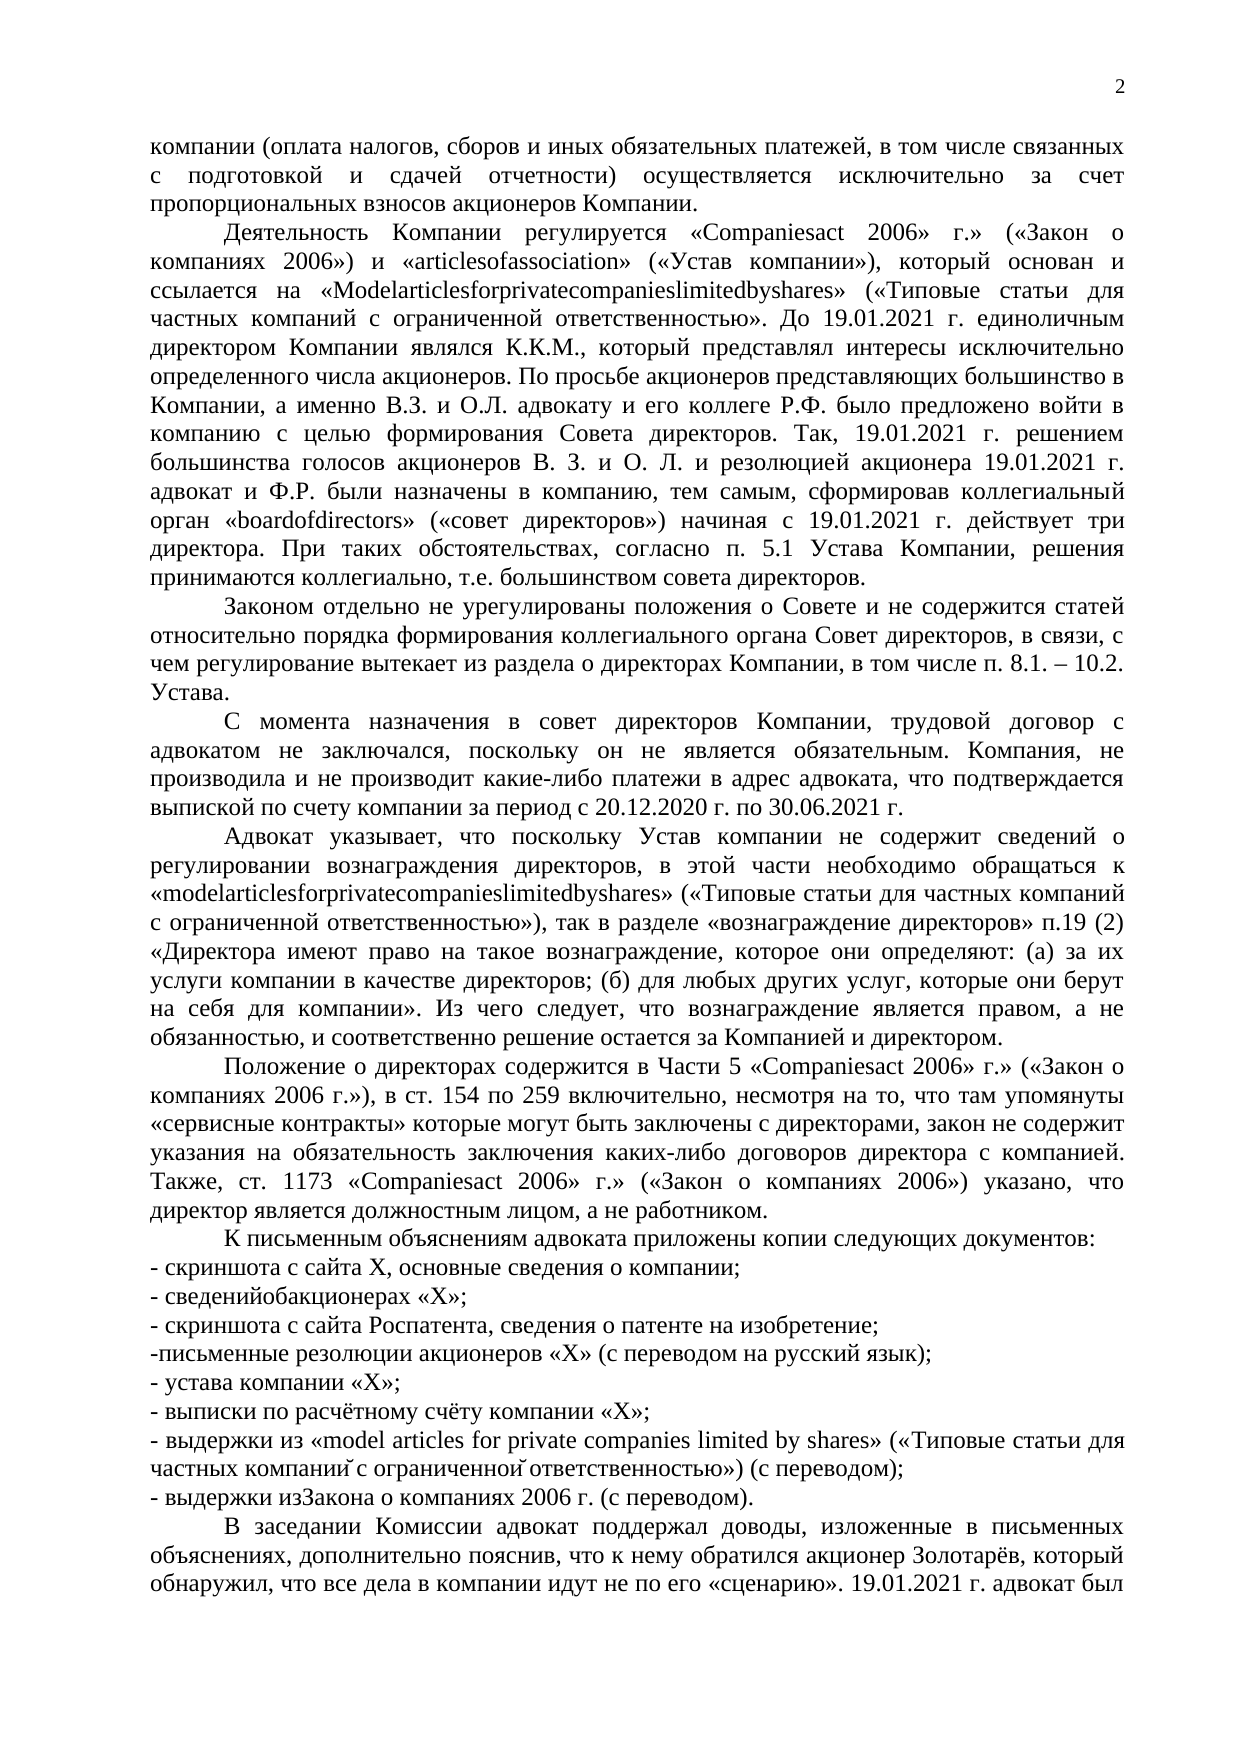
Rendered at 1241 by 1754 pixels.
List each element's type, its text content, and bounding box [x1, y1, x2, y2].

text - скриншота с сайта Роспатента, сведения о патенте на изобретение; [150, 1310, 1125, 1338]
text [150, 1511, 1125, 1597]
text Положение о директорах содержится в Части 5 «Companiesact 2006» г.» («Закон о компаниях 2006 г.»), в ст. 154 по 259 включительно, несмотря на то, что там упомянуты «сервисные контракты» которые могут быть заключены с директорами, закон не содержит указания на обязательность заключения каких-либо договоров директора с компанией. Также, ст. 1173 «Companiesact 2006» г.» («Закон о компаниях 2006») указано, что директор является должностным лицом, а не работником. [150, 1051, 1125, 1223]
text - выдержки изЗакона о компаниях 2006 г. (с переводом). [150, 1482, 1125, 1511]
text -письменные резолюции акционеров «Х» (с переводом на русский язык); [150, 1338, 1125, 1367]
text - выписки по расчётному счёту компании «Х»; [150, 1396, 1125, 1425]
text - сведенийобакционерах «Х»; [150, 1281, 1125, 1310]
text Адвокат указывает, что поскольку Устав компании не содержит сведений о регулировании вознаграждения директоров, в этой части необходимо обращаться к «modelarticlesforprivatecompanieslimitedbyshares» («Типовые статьи для частных компаний с ограниченной ответственностью»), так в разделе «вознаграждение директоров» п.19 (2) «Директора имеют право на такое вознаграждение, которое они определяют: (а) за их услуги компании в качестве директоров; (б) для любых других услуг, которые они берут на себя для компании». Из чего следует, что вознаграждение является правом, а не обязанностью, и соответственно решение остается за Компанией и директором. [150, 821, 1125, 1051]
text Деятельность Компании регулируется «Companiesact 2006» г.» («Закон о компаниях 2006») и «articlesofassociation» («Устав компании»), который основан и ссылается на «Modelarticlesforprivatecompanieslimitedbyshares» («Типовые статьи для частных компаний с ограниченной ответственностью». До 19.01.2021 г. единоличным директором Компании являлся К.К.М., который представлял интересы исключительно определенного числа акционеров. По просьбе акционеров представляющих большинство в Компании, а именно В.З. и О.Л. адвокату и его коллеге Р.Ф. было предложено войти в компанию с целью формирования Совета директоров. Так, 19.01.2021 г. решением большинства голосов акционеров В. З. и О. Л. и резолюцией акционера 19.01.2021 г. адвокат и Ф.Р. были назначены в компанию, тем самым, сформировав коллегиальный орган «boardofdirectors» («совет директоров») начиная с 19.01.2021 г. действует три директора. При таких обстоятельствах, согласно п. 5.1 Устава Компании, решения принимаются коллегиально, т.е. большинством совета директоров. [150, 217, 1125, 591]
text - скриншота с сайта Х, основные сведения о компании; [150, 1252, 1125, 1281]
text - устава компании «Х»; [150, 1367, 1125, 1396]
text К письменным объяснениям адвоката приложены копии следующих документов: [150, 1223, 1125, 1252]
text - выдержки из «model articles for private companies limited by shares» («Типовые статьи для частных компаний с ограниченной ответственностью») (с переводом); [150, 1425, 1125, 1482]
text С момента назначения в совет директоров Компании, трудовой договор с адвокатом не заключался, поскольку он не является обязательным. Компания, не производила и не производит какие-либо платежи в адрес адвоката, что подтверждается выпиской по счету компании за период с 20.12.2020 г. по 30.06.2021 г. [150, 706, 1125, 821]
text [150, 131, 1125, 217]
text Законом отдельно не урегулированы положения о Совете и не содержится статей относительно порядка формирования коллегиального органа Совет директоров, в связи, с чем регулирование вытекает из раздела о директорах Компании, в том числе п. 8.1. – 10.2. Устава. [150, 591, 1125, 706]
